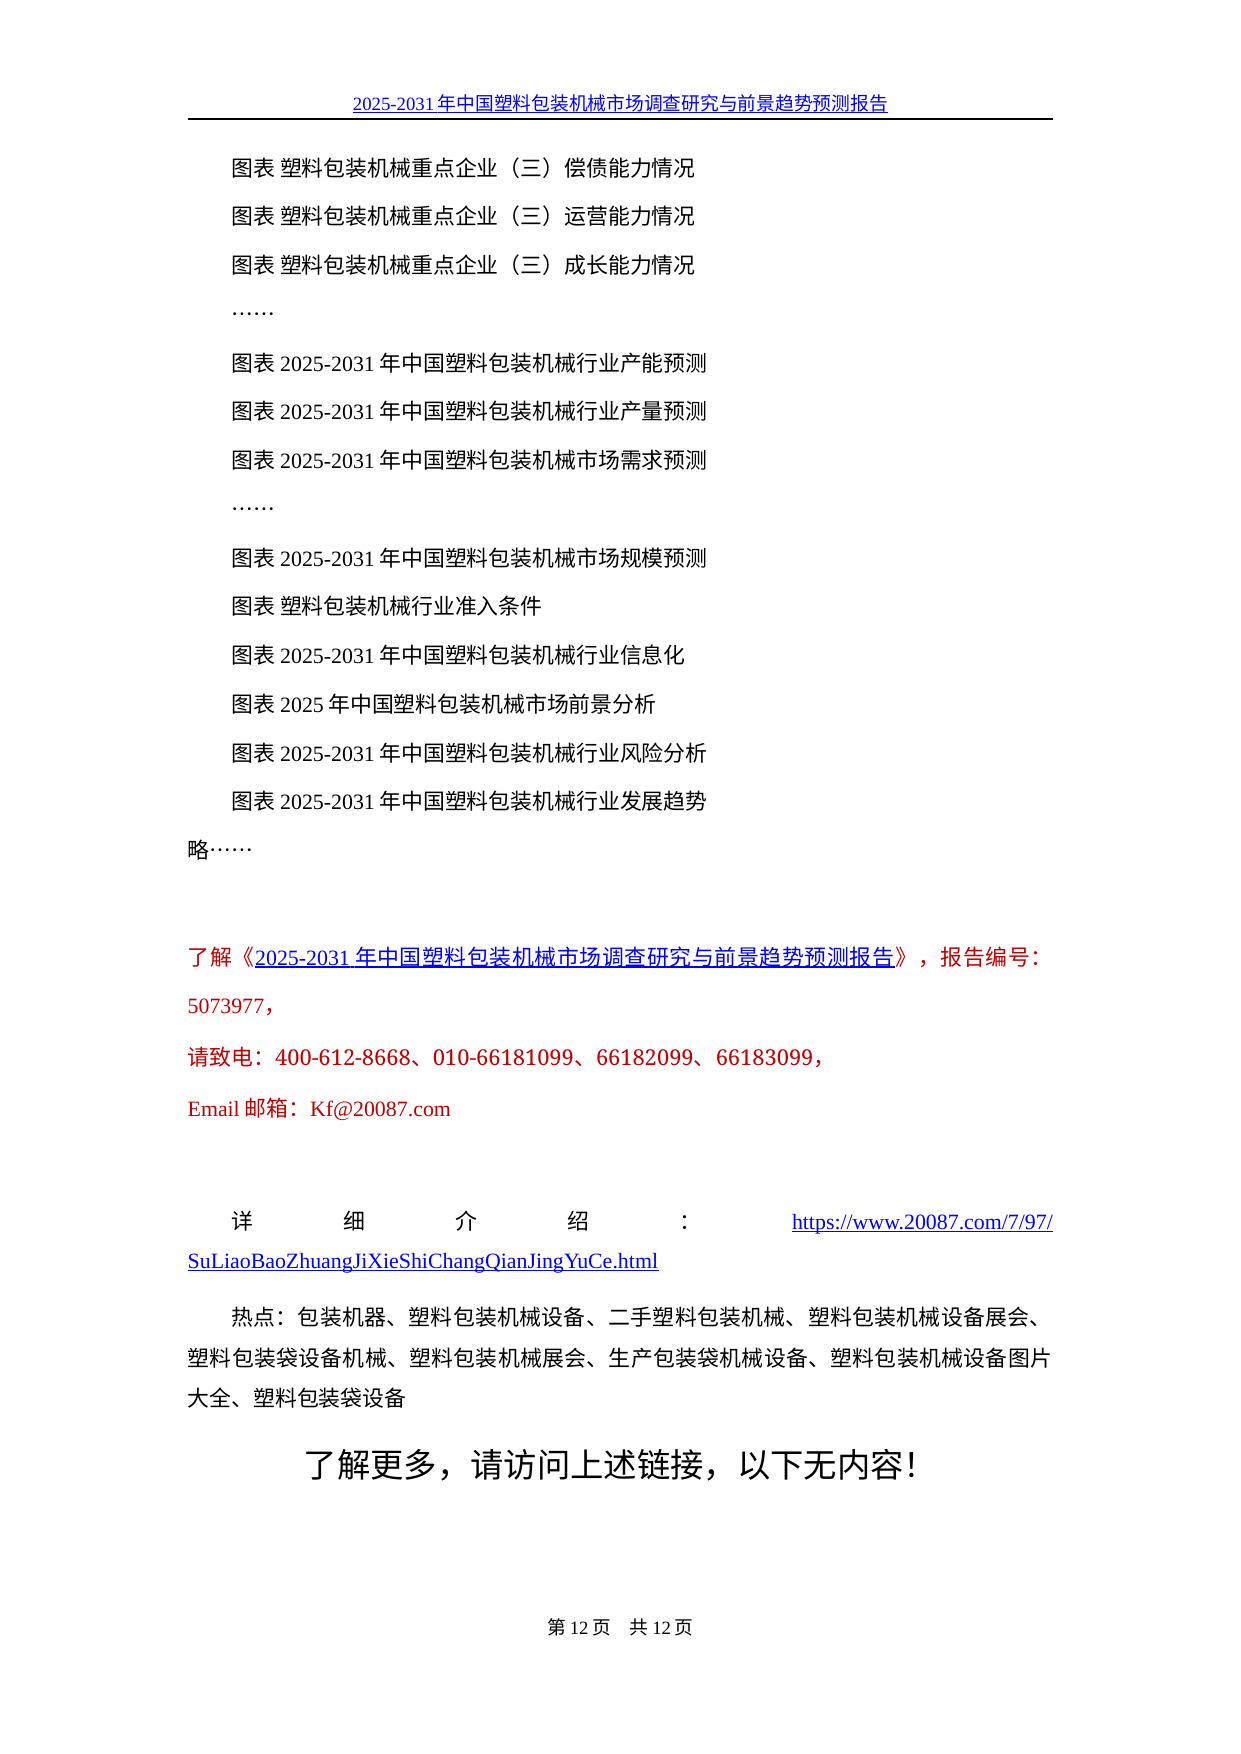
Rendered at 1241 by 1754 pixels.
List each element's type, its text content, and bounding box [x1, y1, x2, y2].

text Email邮箱：Kf@20087.com [187, 1091, 1053, 1123]
text 请致电：400-612-8668、010-66181099、66182099、66183099， [187, 1039, 1053, 1072]
title 了解更多，请访问上述链接，以下无内容！ [187, 1431, 1053, 1496]
text 详细介绍：https://www.20087.com/7/97/SuLiaoBaoZhuangJiXieShiChangQianJingYuCe.html [187, 1204, 1053, 1277]
text 了解《2025-2031年中国塑料包装机械市场调查研究与前景趋势预测报告》，报告编号：5073977， [187, 939, 1053, 1020]
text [187, 150, 1053, 865]
text 热点：包装机器、塑料包装机械设备、二手塑料包装机械、塑料包装机械设备展会、塑料包装袋设备机械、塑料包装机械展会、生产包装袋机械设备、塑料包装机械设备图片大全、塑料包装袋设备 [187, 1299, 1053, 1413]
